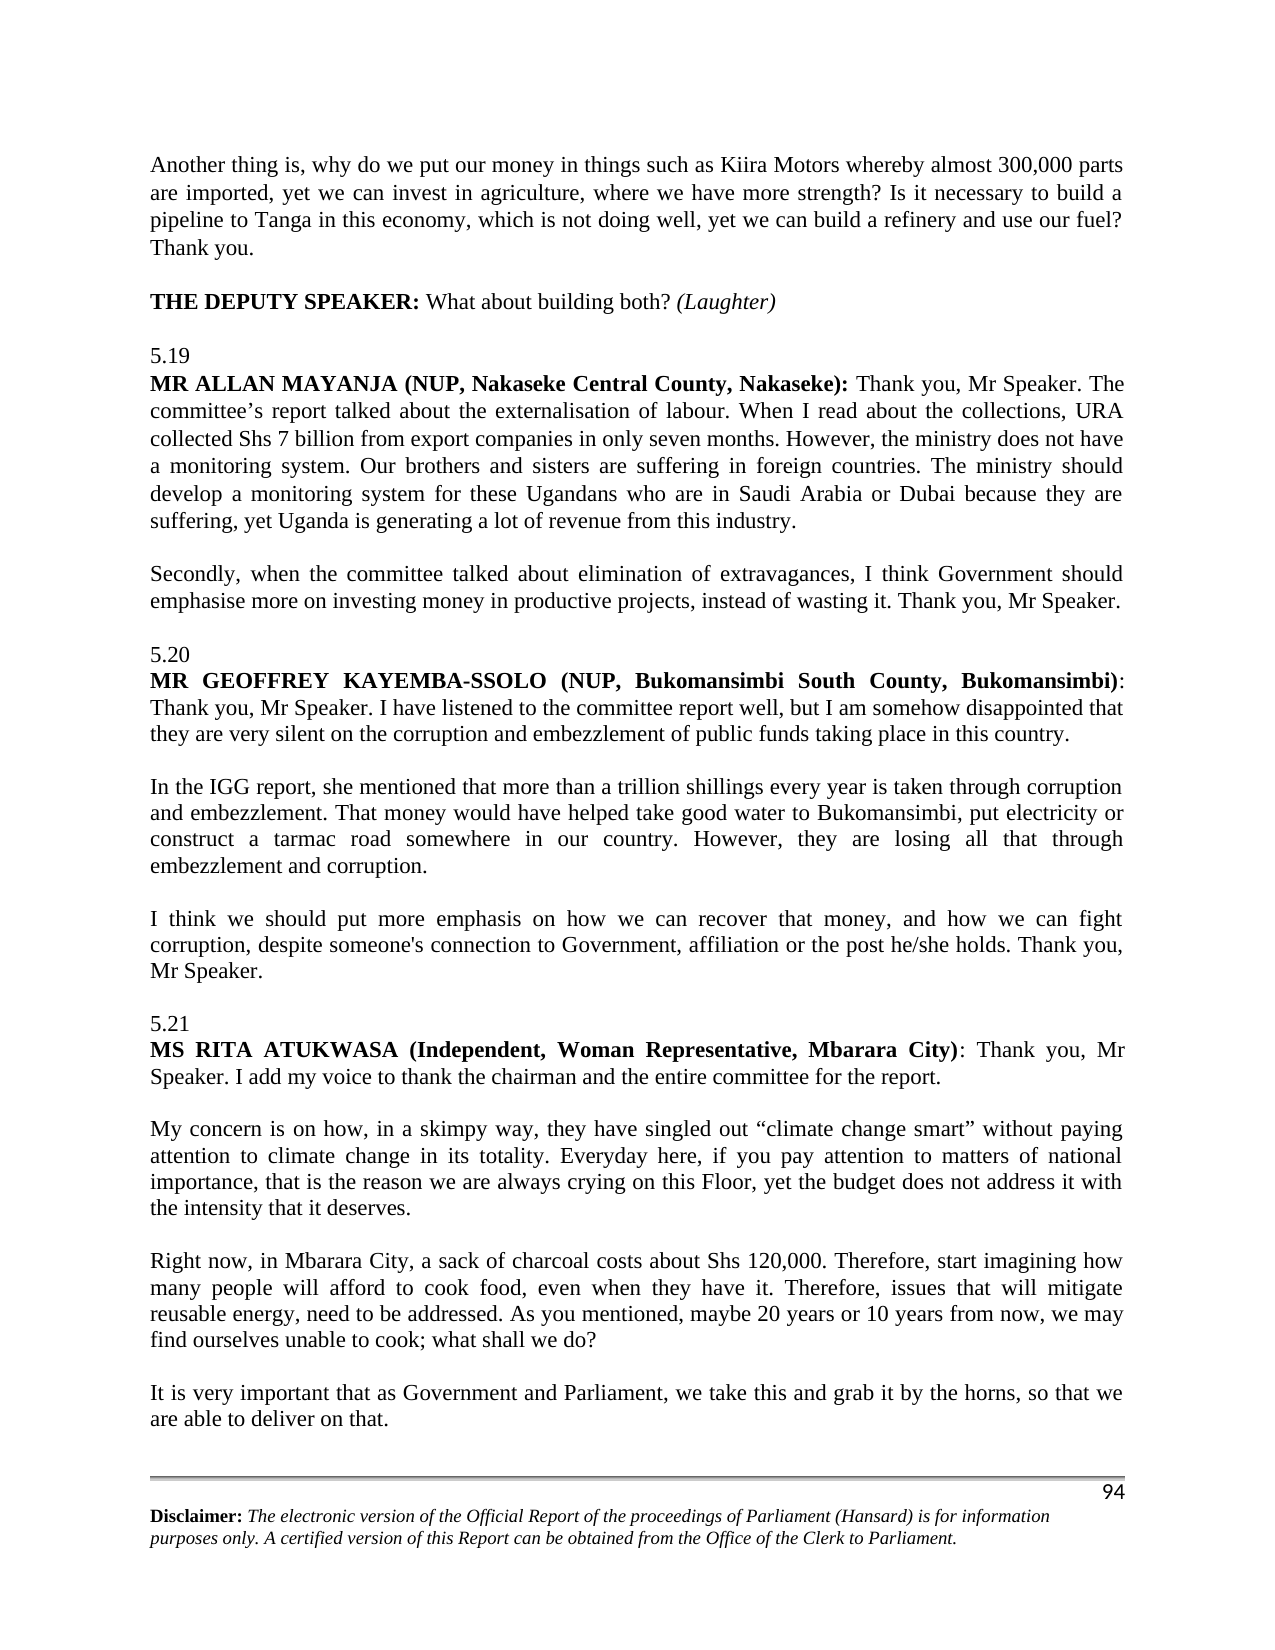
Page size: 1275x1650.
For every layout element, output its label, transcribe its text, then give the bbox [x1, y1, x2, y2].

text 5.20 [150, 641, 1125, 667]
text Secondly, when the committee talked about elimination of extravagances, I think Government should emphasise more on investing money in productive projects, instead of wasting it. Thank you, Mr Speaker. [150, 560, 1125, 613]
text 5.21 [150, 1010, 1125, 1036]
text MR ALLAN MAYANJA (NUP, Nakaseke Central County, Nakaseke): Thank you, Mr Speaker. The committee’s report talked about the externalisation of labour. When I read about the collections, URA collected Shs 7 billion from export companies in only seven months. However, the ministry does not have a monitoring system. Our brothers and sisters are suffering in foreign countries. The ministry should develop a monitoring system for these Ugandans who are in Saudi Arabia or Dubai because they are suffering, yet Uganda is generating a lot of revenue from this industry. [150, 368, 1125, 534]
text Another thing is, why do we put our money in things such as Kiira Motors whereby almost 300,000 parts are imported, yet we can invest in agriculture, where we have more strength? Is it necessary to build a pipeline to Tanga in this economy, which is not doing well, yet we can build a refinery and use our fuel? Thank you. [150, 150, 1125, 260]
text My concern is on how, in a skimpy way, they have singled out “climate change smart” without paying attention to climate change in its totality. Everyday here, if you pay attention to matters of national importance, that is the reason we are always crying on this Floor, yet the budget does not address it with the intensity that it deserves. [150, 1115, 1125, 1221]
text I think we should put more emphasis on how we can recover that money, and how we can fight corruption, despite someone's connection to Government, affiliation or the post he/she holds. Thank you, Mr Speaker. [150, 904, 1125, 984]
text In the IGG report, she mentioned that more than a trillion shillings every year is taken through corruption and embezzlement. That money would have helped take good water to Bukomansimbi, put electricity or construct a tarmac road somewhere in our country. However, they are losing all that through embezzlement and corruption. [150, 773, 1125, 878]
picture [150, 1476, 1125, 1481]
text Right now, in Mbarara City, a sack of charcoal costs about Shs 120,000. Therefore, start imagining how many people will afford to cook food, even when they have it. Therefore, issues that will mitigate reusable energy, need to be addressed. As you mentioned, maybe 20 years or 10 years from now, we may find ourselves unable to cook; what shall we do? [150, 1247, 1125, 1353]
text THE DEPUTY SPEAKER: What about building both? (Laughter) [150, 287, 1125, 314]
text It is very important that as Government and Parliament, we take this and grab it by the horns, so that we are able to deliver on that. [150, 1379, 1125, 1432]
text MR GEOFFREY KAYEMBA-SSOLO (NUP, Bukomansimbi South County, Bukomansimbi): Thank you, Mr Speaker. I have listened to the committee report well, but I am somehow disappointed that they are very silent on the corruption and embezzlement of public funds taking place in this country. [150, 667, 1125, 746]
text 5.19 [150, 341, 1125, 368]
text MS RITA ATUKWASA (Independent, Woman Representative, Mbarara City): Thank you, Mr Speaker. I add my voice to thank the chairman and the entire committee for the report. [150, 1036, 1125, 1089]
